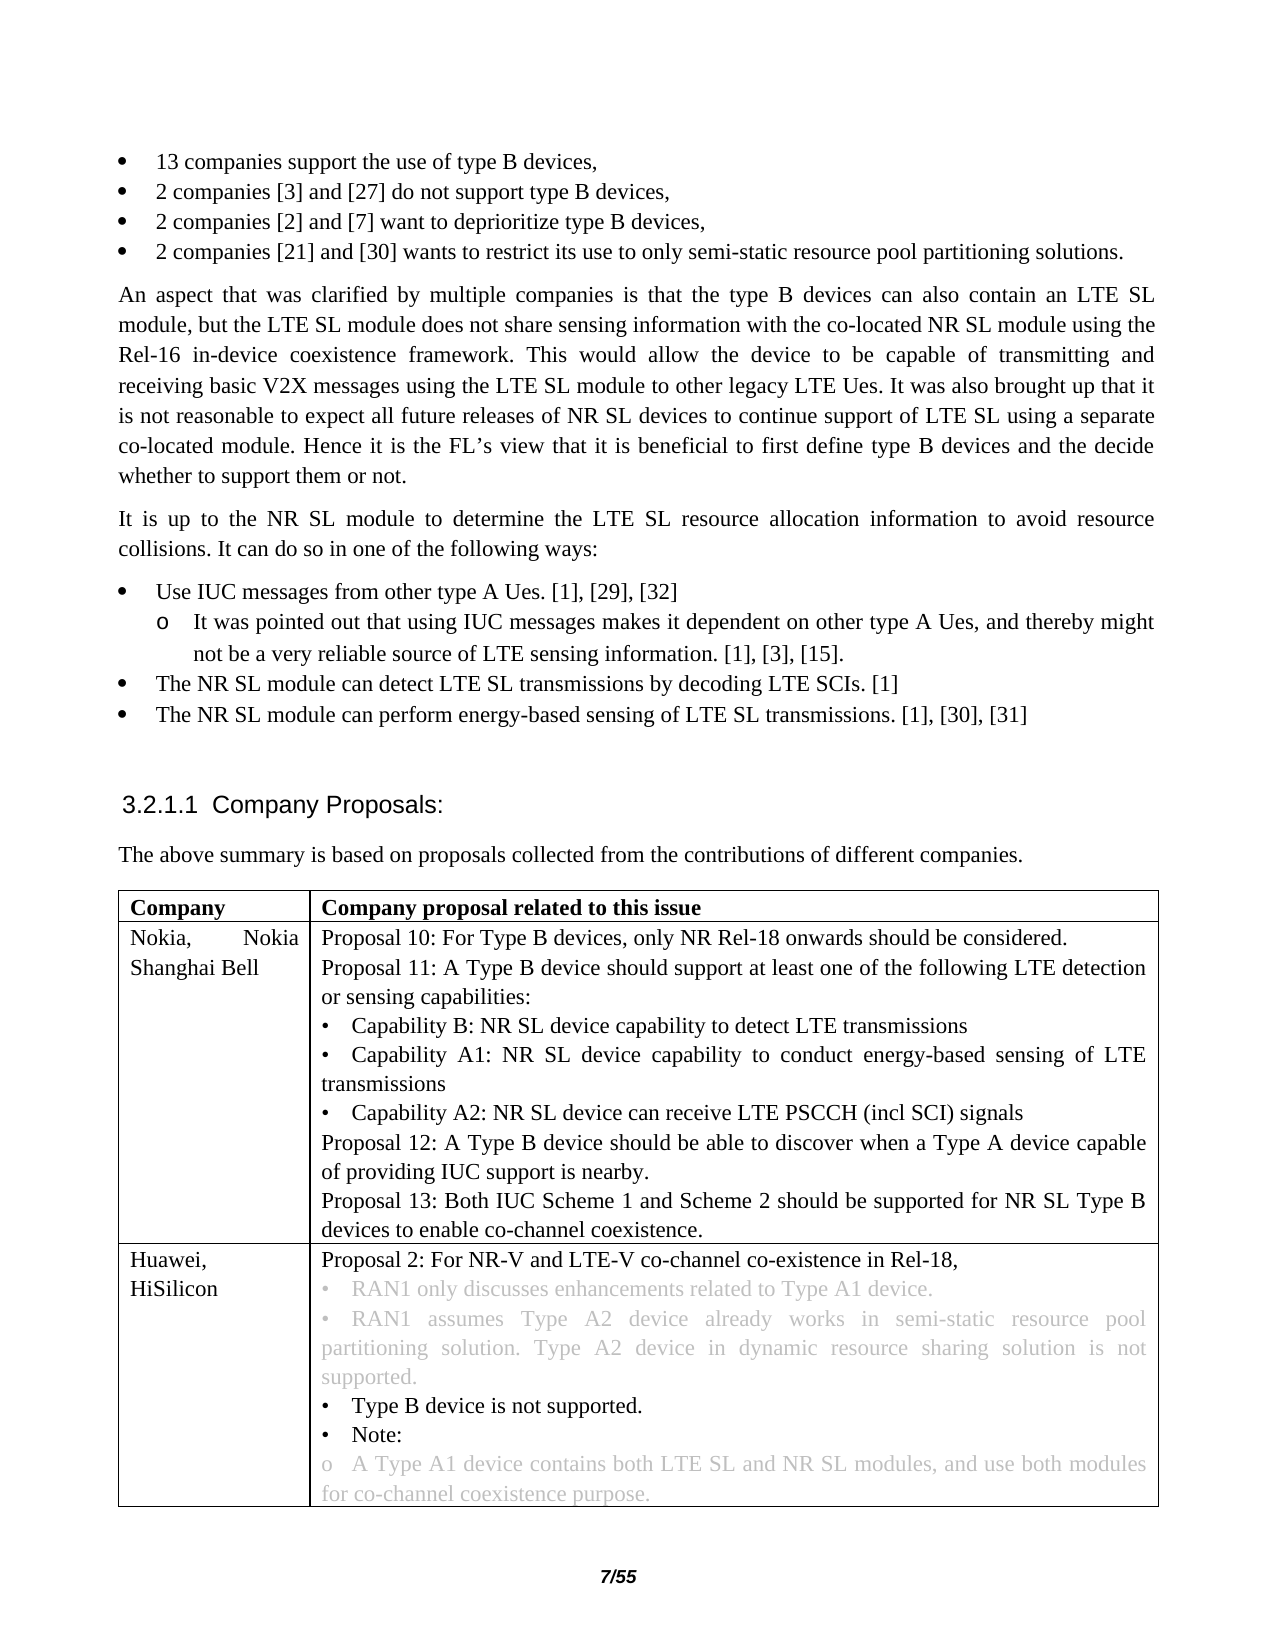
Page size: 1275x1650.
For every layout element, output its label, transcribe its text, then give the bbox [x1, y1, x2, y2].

list 13 companies support the use of type B devices, [118, 148, 1157, 174]
table_header Company proposal related to this issue [311, 891, 1158, 921]
list 2 companies [21] and [30] wants to restrict its use to only semi-static resource pool partitioning solutions. [118, 238, 1157, 265]
subtitle Company Proposals: [122, 790, 1157, 818]
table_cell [311, 1244, 1158, 1506]
list The NR SL module can detect LTE SL transmissions by decoding LTE SCIs. [1] [118, 670, 1157, 697]
text The above summary is based on proposals collected from the contributions of different companies. [118, 841, 1157, 868]
list 2 companies [2] and [7] want to deprioritize type B devices, [118, 208, 1157, 234]
text An aspect that was clarified by multiple companies is that the type B devices can also contain an LTE SL module, but the LTE SL module does not share sensing information with the co-located NR SL module using the Rel-16 in-device coexistence framework. This would allow the device to be capable of transmitting and receiving basic V2X messages using the LTE SL module to other legacy LTE Ues. It was also brought up that it is not reasonable to expect all future releases of NR SL devices to continue support of LTE SL using a separate co-located module. Hence it is the FL’s view that it is beneficial to first define type B devices and the decide whether to support them or not. [118, 281, 1157, 489]
list The NR SL module can perform energy-based sensing of LTE SL transmissions. [1], [30], [31] [118, 701, 1157, 727]
table_cell Nokia, Nokia Shanghai Bell [119, 922, 309, 1242]
list 2 companies [3] and [27] do not support type B devices, [118, 178, 1157, 204]
table_cell Proposal 10: For Type B devices, only NR Rel-18 onwards should be considered. Proposal 11: A Type B device should support at least one of the following LTE detection or sensing capabilities: • Capability B: NR SL device capability to detect LTE transmissions • Capability A1: NR SL device capability to conduct energy-based sensing of LTE transmissions • Capability A2: NR SL device can receive LTE PSCCH (incl SCI) signals Proposal 12: A Type B device should be able to discover when a Type A device capable of providing IUC support is nearby. Proposal 13: Both IUC Scheme 1 and Scheme 2 should be supported for NR SL Type B devices to enable co-channel coexistence. [311, 922, 1158, 1242]
text It is up to the NR SL module to determine the LTE SL resource allocation information to avoid resource collisions. It can do so in one of the following ways: [118, 505, 1157, 562]
table_header Company [119, 891, 309, 921]
list It was pointed out that using IUC messages makes it dependent on other type A Ues, and thereby might not be a very reliable source of LTE sensing information. [1], [3], [15]. [156, 608, 1157, 667]
list Use IUC messages from other type A Ues. [1], [29], [32] [118, 578, 1157, 604]
table_cell Huawei, HiSilicon [119, 1244, 309, 1506]
